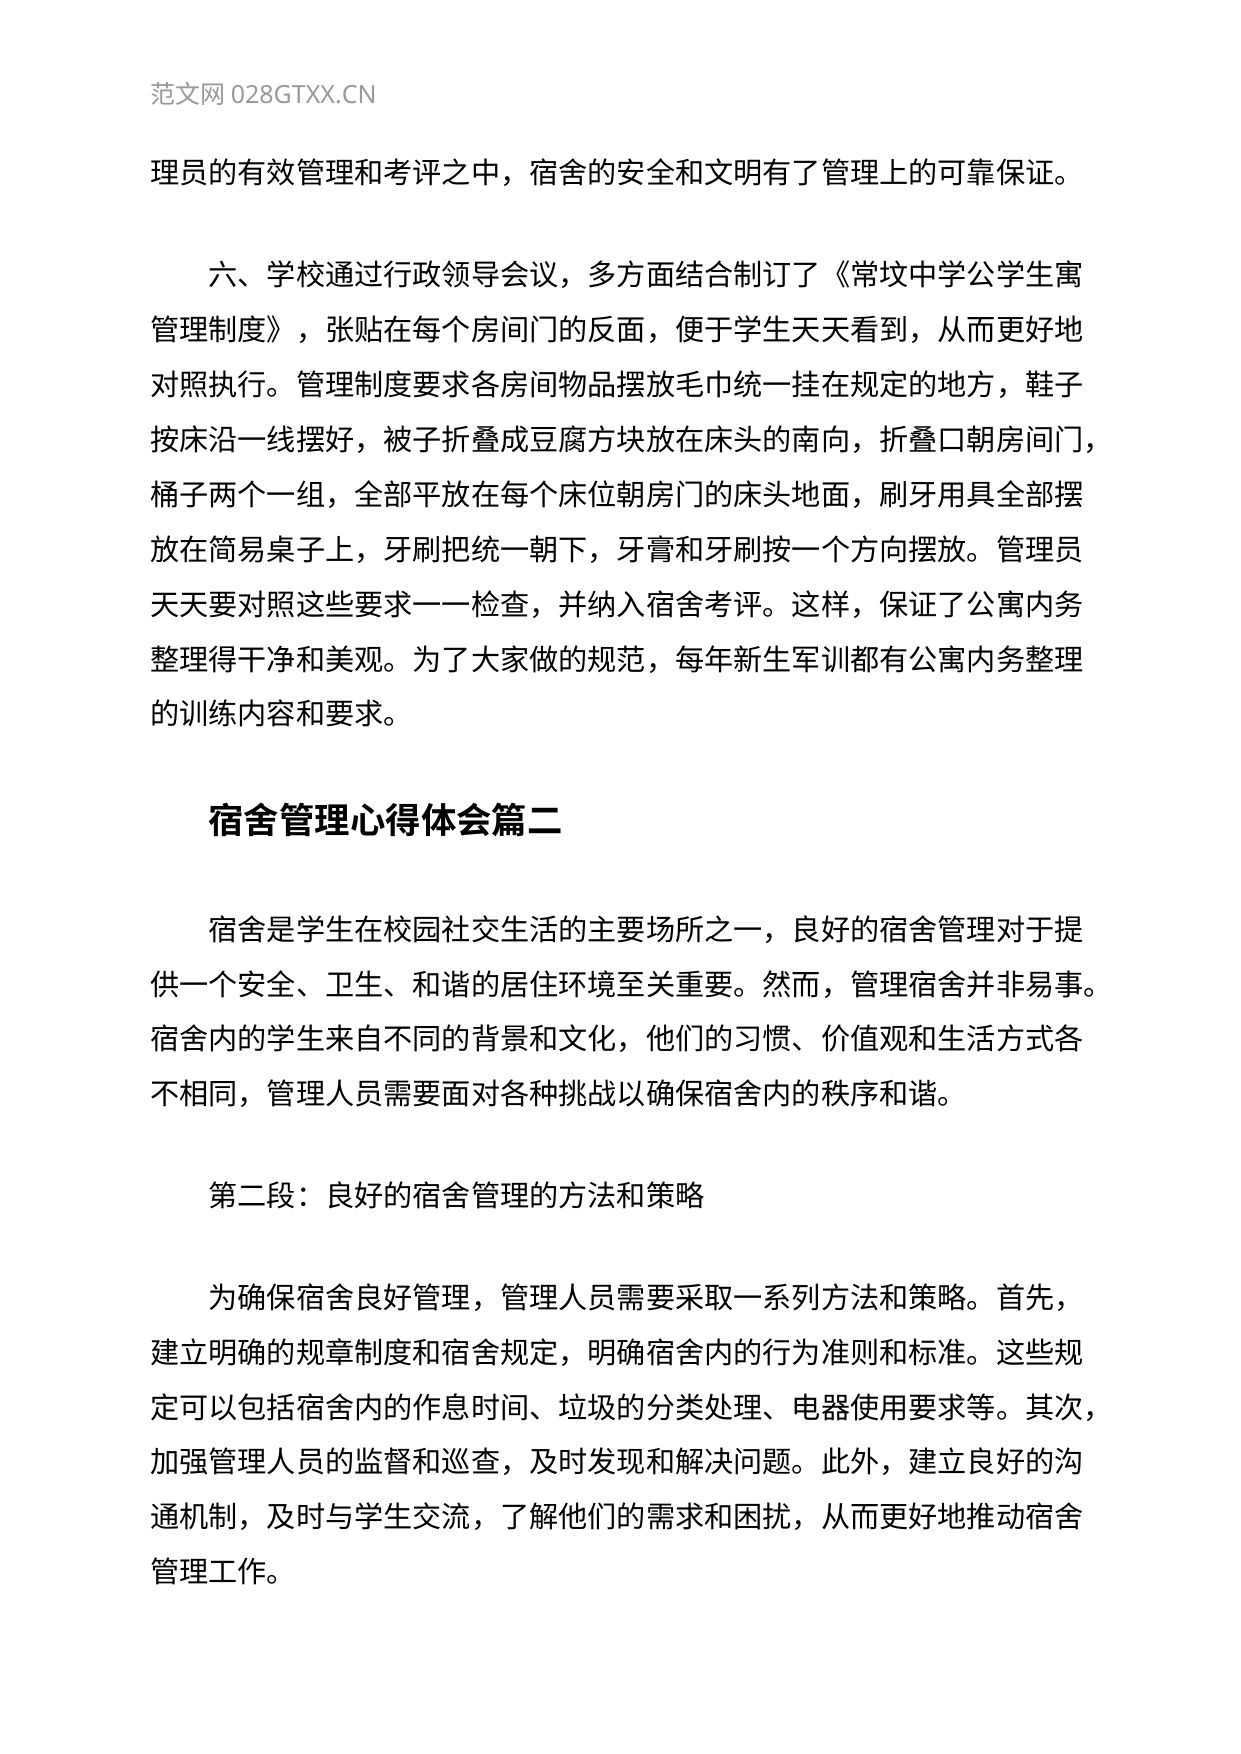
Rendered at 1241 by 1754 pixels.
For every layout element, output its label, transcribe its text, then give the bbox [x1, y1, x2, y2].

text 宿舍管理心得体会篇二 [150, 793, 1090, 844]
text 六、学校通过行政领导会议，多方面结合制订了《常坟中学公学生寓管理制度》，张贴在每个房间门的反面，便于学生天天看到，从而更好地对照执行。管理制度要求各房间物品摆放毛巾统一挂在规定的地方，鞋子按床沿一线摆好，被子折叠成豆腐方块放在床头的南向，折叠口朝房间门，桶子两个一组，全部平放在每个床位朝房门的床头地面，刷牙用具全部摆放在简易桌子上，牙刷把统一朝下，牙膏和牙刷按一个方向摆放。管理员天天要对照这些要求一一检查，并纳入宿舍考评。这样，保证了公寓内务整理得干净和美观。为了大家做的规范，每年新生军训都有公寓内务整理的训练内容和要求。 [150, 252, 1090, 733]
text 第二段：良好的宿舍管理的方法和策略 [150, 1173, 1090, 1215]
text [150, 150, 1090, 192]
text 宿舍是学生在校园社交生活的主要场所之一，良好的宿舍管理对于提供一个安全、卫生、和谐的居住环境至关重要。然而，管理宿舍并非易事。宿舍内的学生来自不同的背景和文化，他们的习惯、价值观和生活方式各不相同，管理人员需要面对各种挑战以确保宿舍内的秩序和谐。 [150, 906, 1090, 1113]
text 为确保宿舍良好管理，管理人员需要采取一系列方法和策略。首先，建立明确的规章制度和宿舍规定，明确宿舍内的行为准则和标准。这些规定可以包括宿舍内的作息时间、垃圾的分类处理、电器使用要求等。其次，加强管理人员的监督和巡查，及时发现和解决问题。此外，建立良好的沟通机制，及时与学生交流，了解他们的需求和困扰，从而更好地推动宿舍管理工作。 [150, 1274, 1090, 1591]
